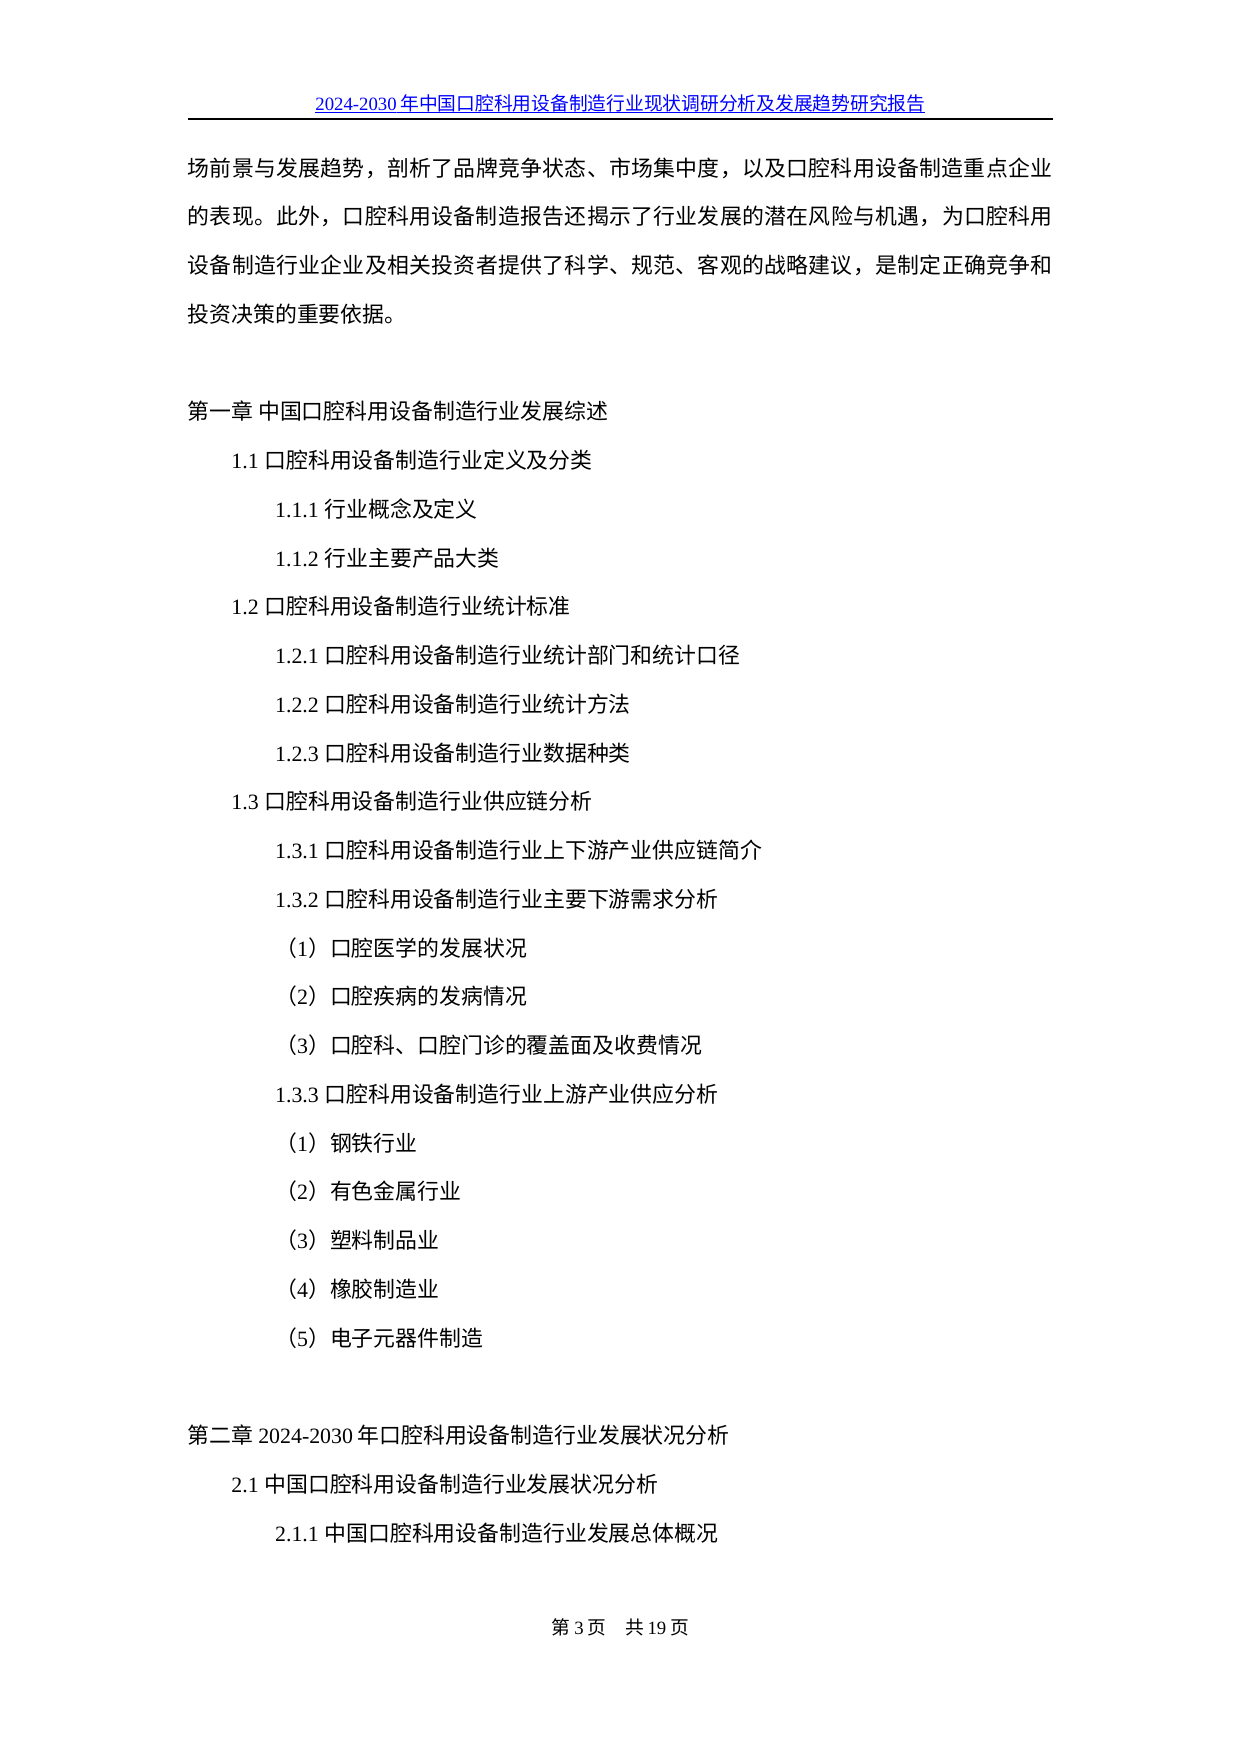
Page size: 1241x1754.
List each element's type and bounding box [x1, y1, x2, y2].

text [187, 150, 1053, 1548]
